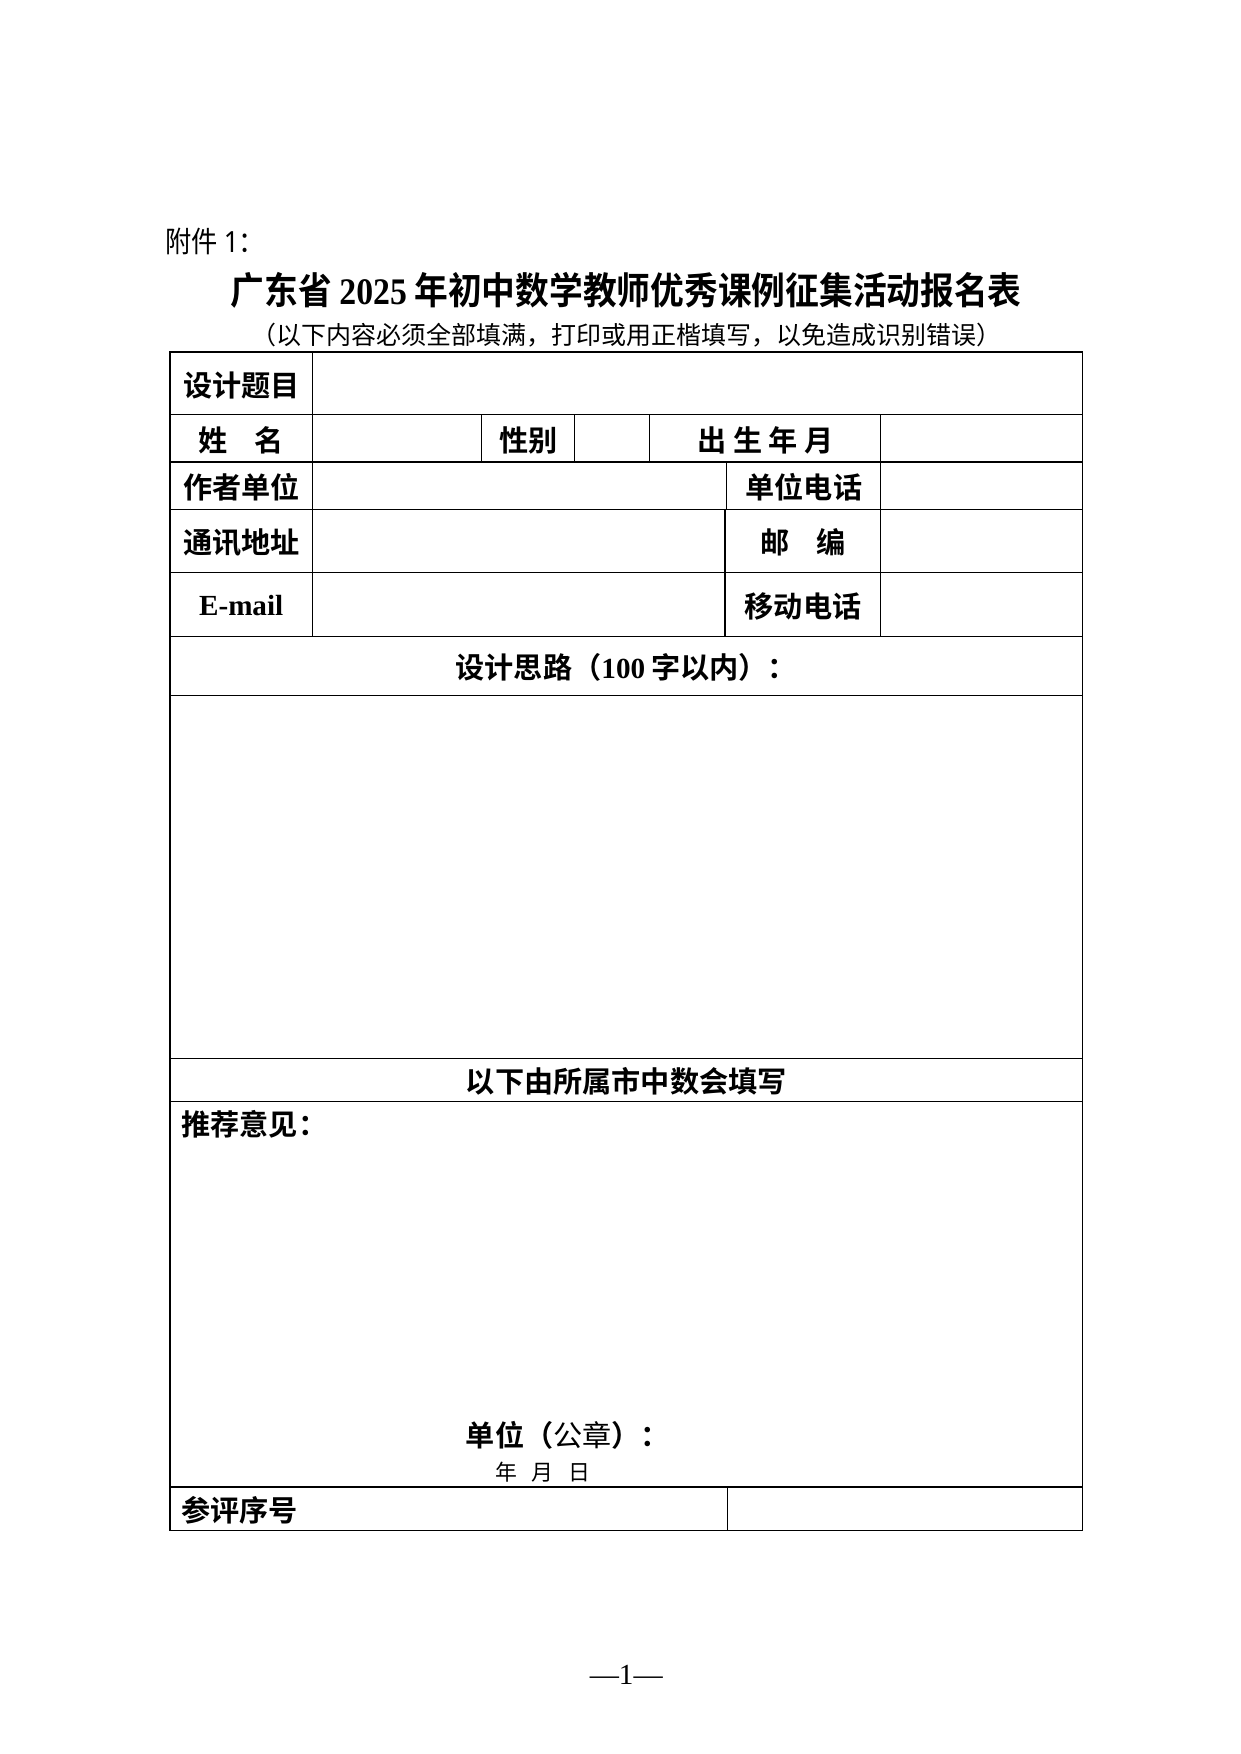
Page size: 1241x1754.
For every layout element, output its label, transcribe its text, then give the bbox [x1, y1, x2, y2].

table_cell [575, 415, 649, 461]
table_cell 通讯地址 [171, 510, 312, 572]
table_cell [881, 463, 1082, 509]
table_cell [313, 463, 726, 509]
table_cell [881, 510, 1082, 572]
text （以下内容必须全部填满，打印或用正楷填写，以免造成识别错误） [165, 315, 1087, 351]
table_cell [313, 510, 724, 572]
table_cell [313, 573, 724, 636]
table_cell [313, 415, 481, 461]
table_cell 作者单位 [171, 463, 312, 509]
table_cell [728, 1488, 1082, 1530]
table_cell 以下由所属市中数会填写 [171, 1059, 1082, 1101]
table_cell 参评序号 [171, 1488, 727, 1530]
table_cell [881, 573, 1082, 636]
table_header 设计题目 [171, 353, 312, 414]
table_cell E-mail [171, 573, 312, 636]
table_header [313, 353, 1082, 414]
text 附件1： [165, 218, 1087, 261]
table_cell 单位电话 [727, 463, 880, 509]
table_cell 姓 名 [171, 415, 312, 461]
table_cell [171, 696, 1082, 1057]
table_cell 邮 编 [726, 510, 880, 572]
table_cell 移动电话 [726, 573, 880, 636]
table_cell 设计思路（100字以内）： [171, 637, 1082, 695]
table_cell 性别 [482, 415, 574, 461]
text 广东省2025年初中数学教师优秀课例征集活动报名表 [165, 261, 1087, 315]
table_cell 出 生 年 月 [650, 415, 880, 461]
table_cell [881, 415, 1082, 461]
table_cell 推荐意见： 单位（公章）： 年 月 日 [171, 1102, 1082, 1486]
